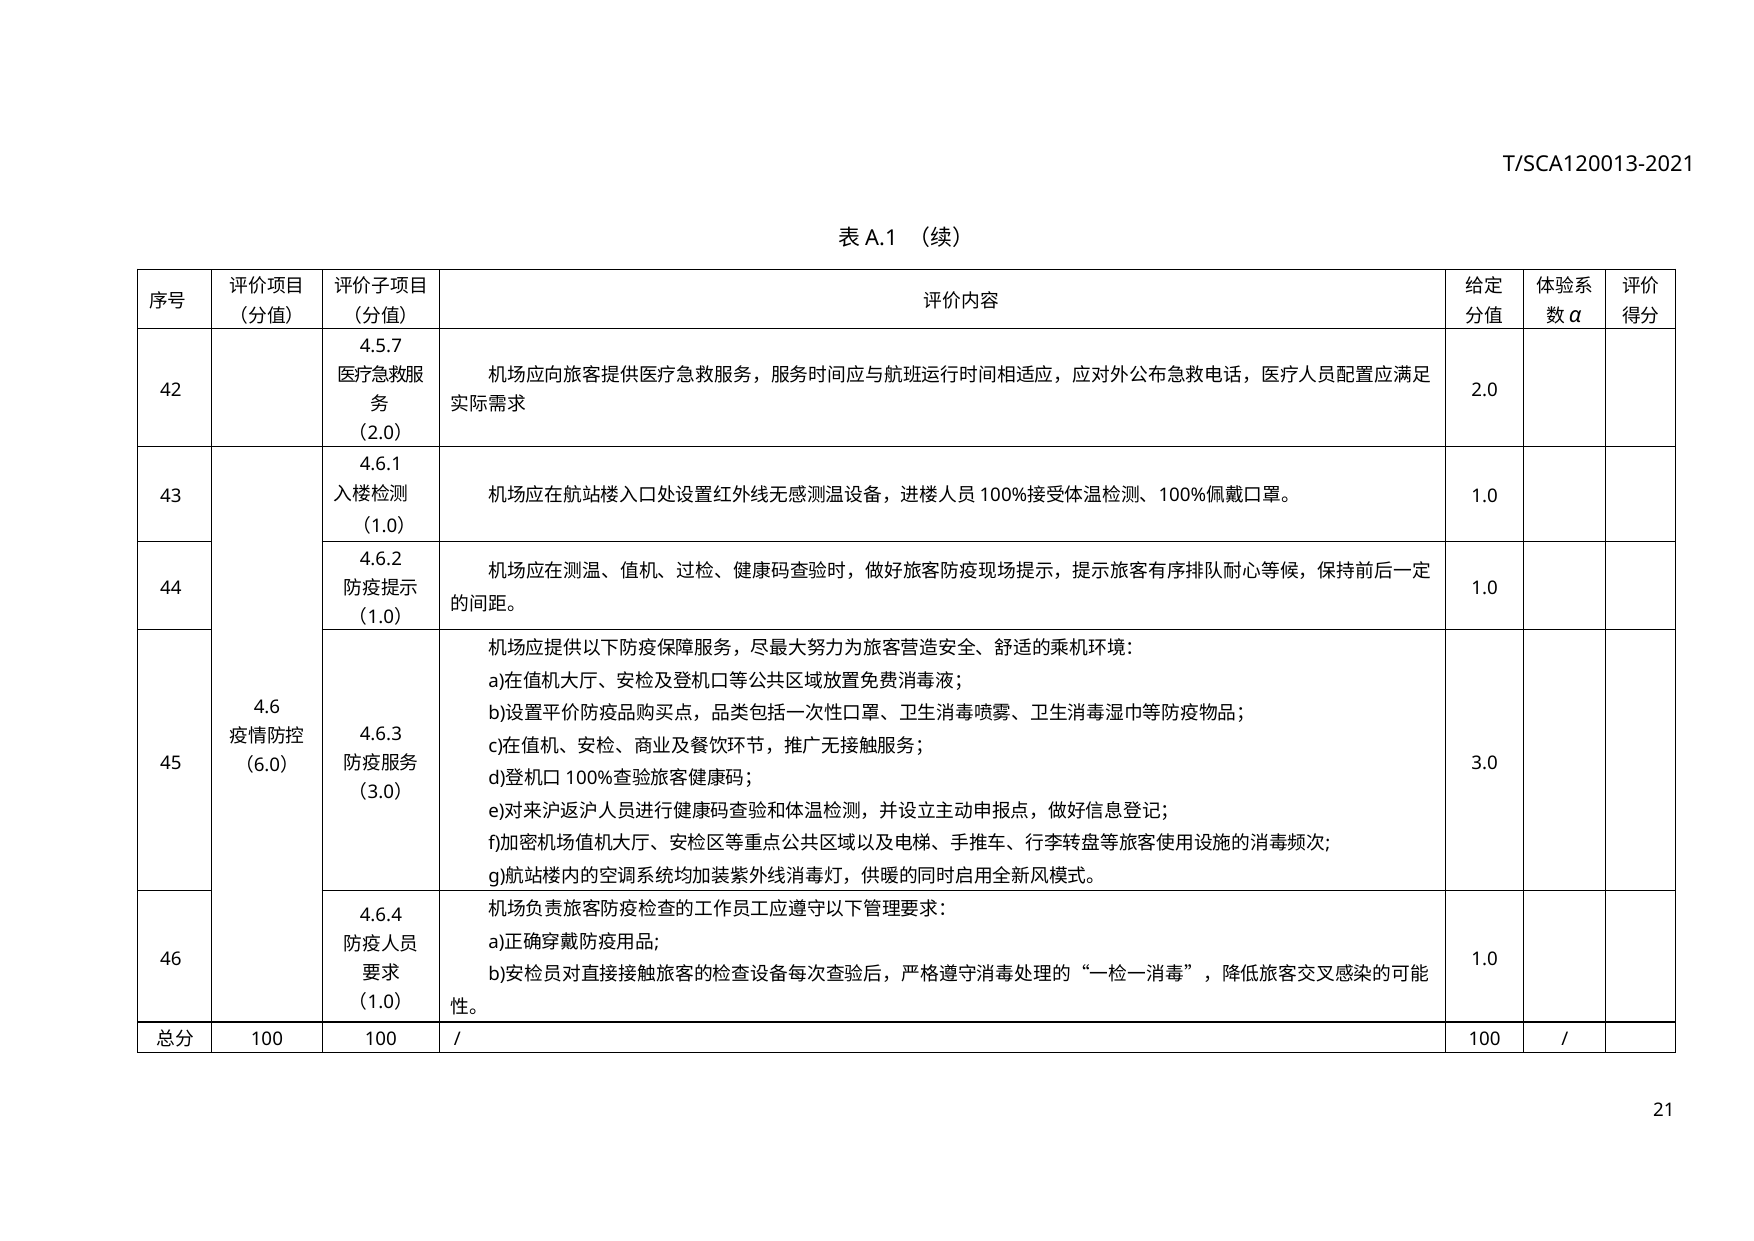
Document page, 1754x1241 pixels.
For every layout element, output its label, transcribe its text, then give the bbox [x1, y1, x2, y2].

table_cell [1606, 542, 1675, 629]
table_cell [1606, 891, 1675, 1021]
table_cell 100 [1446, 1023, 1523, 1052]
table_cell [1606, 1023, 1675, 1052]
table_cell [1606, 329, 1675, 446]
table_cell 4.6.2 防疫提示 （1.0） [323, 542, 439, 629]
table_cell [1524, 542, 1605, 629]
table_cell 4.5.7 医疗急救服务 （2.0） [323, 329, 439, 446]
table_cell / [1524, 1023, 1605, 1052]
table_header 评价子项目（分值） [323, 270, 439, 328]
table_cell / [440, 1023, 1445, 1052]
table_cell 100 [212, 1023, 322, 1052]
table_cell [1606, 630, 1675, 890]
table_cell 1.0 [1446, 447, 1523, 541]
table_header 给定 分值 [1446, 270, 1523, 328]
table_cell [1524, 447, 1605, 541]
table_cell 1.0 [1446, 542, 1523, 629]
table_cell 4.6 疫情防控 （6.0） [212, 447, 322, 1021]
table_cell [1606, 447, 1675, 541]
table_cell 机场应向旅客提供医疗急救服务，服务时间应与航班运行时间相适应，应对外公布急救电话，医疗人员配置应满足实际需求 [440, 329, 1445, 446]
table_cell 机场负责旅客防疫检查的工作员工应遵守以下管理要求： a)正确穿戴防疫用品; b)安检员对直接接触旅客的检查设备每次查验后，严格遵守消毒处理的“一检一消毒”，降低旅客交叉感染的可能性。 [440, 891, 1445, 1021]
table_cell 总分 [138, 1023, 211, 1052]
table_cell 4.6.1 入楼检测 （1.0） [323, 447, 439, 541]
table_cell [1524, 329, 1605, 446]
table_cell [138, 542, 211, 629]
table_cell 机场应在航站楼入口处设置红外线无感测温设备，进楼人员100%接受体温检测、100%佩戴口罩。 [440, 447, 1445, 541]
table_cell 机场应在测温、值机、过检、健康码查验时，做好旅客防疫现场提示，提示旅客有序排队耐心等候，保持前后一定的间距。 [440, 542, 1445, 629]
table_cell 3.0 [1446, 630, 1523, 890]
table_cell 1.0 [1446, 891, 1523, 1021]
table_cell 4.6.4 防疫人员 要求 （1.0） [323, 891, 439, 1021]
table_cell [138, 891, 211, 1021]
table_cell 2.0 [1446, 329, 1523, 446]
table_header 评价内容 [440, 270, 1445, 328]
table_header 体验系数α [1524, 270, 1605, 328]
table_cell 100 [323, 1023, 439, 1052]
table_cell [138, 630, 211, 890]
table_cell 4.6.3 防疫服务 （3.0） [323, 630, 439, 890]
table_cell [1524, 891, 1605, 1021]
table_cell [138, 329, 211, 446]
table_header 评价 得分 [1606, 270, 1675, 328]
table_cell [212, 329, 322, 446]
table_cell 机场应提供以下防疫保障服务，尽最大努力为旅客营造安全、舒适的乘机环境： a)在值机大厅、安检及登机口等公共区域放置免费消毒液； b)设置平价防疫品购买点，品类包括一次性口罩、卫生消毒喷雾、卫生消毒湿巾等防疫物品； c)在值机、安检、商业及餐饮环节，推广无接触服务； d)登机口100%查验旅客健康码； e)对来沪返沪人员进行健康码查验和体温检测，并设立主动申报点，做好信息登记； f)加密机场值机大厅、安检区等重点公共区域以及电梯、手推车、行李转盘等旅客使用设施的消毒频次; g)航站楼内的空调系统均加装紫外线消毒灯，供暖的同时启用全新风模式。 [440, 630, 1445, 890]
table_cell [138, 447, 211, 541]
table_cell [1524, 630, 1605, 890]
text 表A.1 （续） [118, 220, 1695, 252]
table_header 序号 [138, 270, 211, 328]
table_header 评价项目 （分值） [212, 270, 322, 328]
